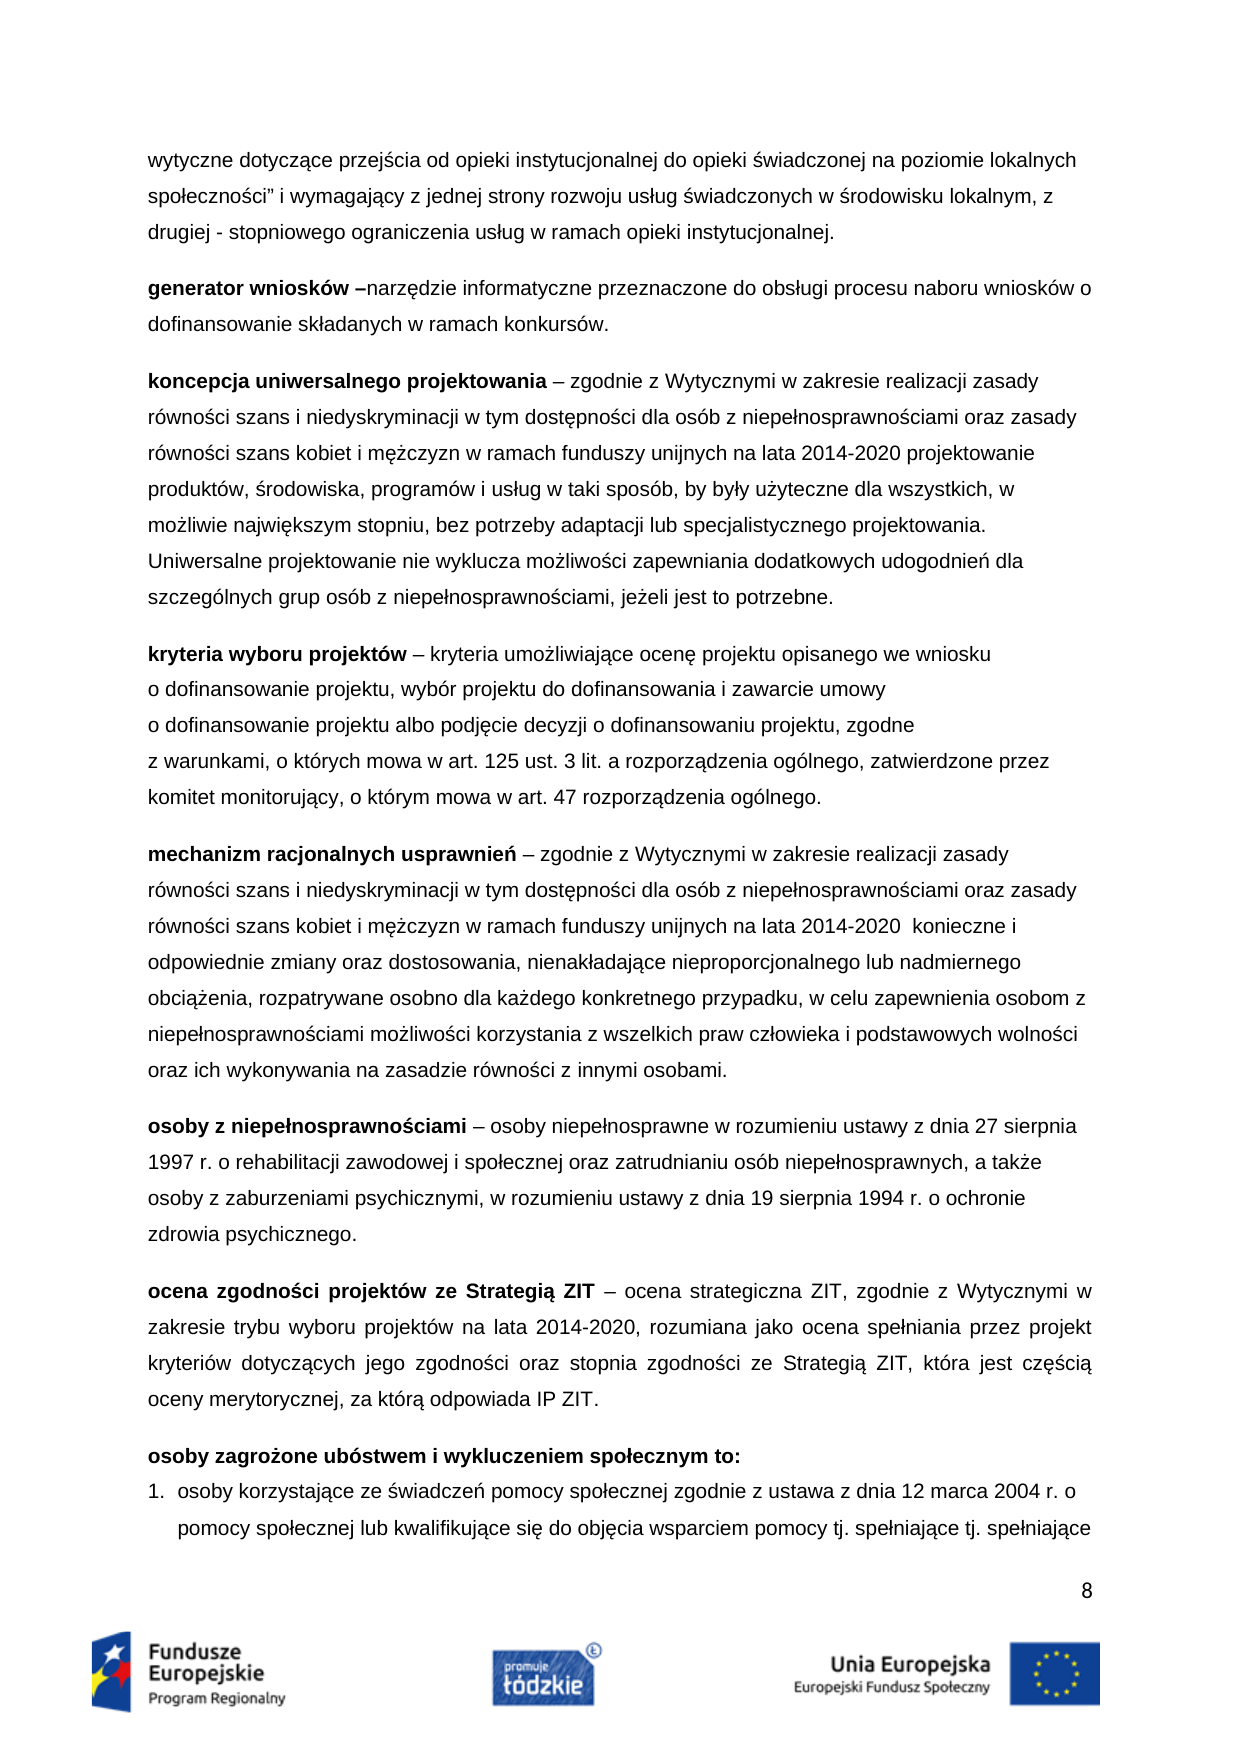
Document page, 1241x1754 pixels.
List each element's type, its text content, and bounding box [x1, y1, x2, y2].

text koncepcja uniwersalnego projektowania – zgodnie z Wytycznymi w zakresie realizacji zasady równości szans i niedyskryminacji w tym dostępności dla osób z niepełnosprawnościami oraz zasady równości szans kobiet i mężczyzn w ramach funduszy unijnych na lata 2014-2020 projektowanie produktów, środowiska, programów i usług w taki sposób, by były użyteczne dla wszystkich, w możliwie największym stopniu, bez potrzeby adaptacji lub specjalistycznego projektowania. Uniwersalne projektowanie nie wyklucza możliwości zapewniania dodatkowych udogodnień dla szczególnych grup osób z niepełnosprawnościami, jeżeli jest to potrzebne. [148, 369, 1093, 608]
text kryteria wyboru projektów – kryteria umożliwiające ocenę projektu opisanego we wniosku o dofinansowanie projektu, wybór projektu do dofinansowania i zawarcie umowy o dofinansowanie projektu albo podjęcie decyzji o dofinansowaniu projektu, zgodne z warunkami, o których mowa w art. 125 ust. 3 lit. a rozporządzenia ogólnego, zatwierdzone przez komitet monitorujący, o którym mowa w art. 47 rozporządzenia ogólnego. [148, 641, 1093, 809]
text generator wniosków –narzędzie informatyczne przeznaczone do obsługi procesu naboru wniosków o dofinansowanie składanych w ramach konkursów. [148, 276, 1093, 336]
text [148, 148, 1093, 243]
text osoby z niepełnosprawnościami – osoby niepełnosprawne w rozumieniu ustawy z dnia 27 sierpnia 1997 r. o rehabilitacji zawodowej i społecznej oraz zatrudnianiu osób niepełnosprawnych, a także osoby z zaburzeniami psychicznymi, w rozumieniu ustawy z dnia 19 sierpnia 1994 r. o ochronie zdrowia psychicznego. [148, 1114, 1093, 1246]
text mechanizm racjonalnych usprawnień – zgodnie z Wytycznymi w zakresie realizacji zasady równości szans i niedyskryminacji w tym dostępności dla osób z niepełnosprawnościami oraz zasady równości szans kobiet i mężczyzn w ramach funduszy unijnych na lata 2014-2020 konieczne i odpowiednie zmiany oraz dostosowania, nienakładające nieproporcjonalnego lub nadmiernego obciążenia, rozpatrywane osobno dla każdego konkretnego przypadku, w celu zapewnienia osobom z niepełnosprawnościami możliwości korzystania z wszelkich praw człowieka i podstawowych wolności oraz ich wykonywania na zasadzie równości z innymi osobami. [148, 842, 1093, 1081]
picture [90, 1631, 1099, 1713]
text ocena zgodności projektów ze Strategią ZIT – ocena strategiczna ZIT, zgodnie z Wytycznymi w zakresie trybu wyboru projektów na lata 2014-2020, rozumiana jako ocena spełniania przez projekt kryteriów dotyczących jego zgodności oraz stopnia zgodności ze Strategią ZIT, która jest częścią oceny merytorycznej, za którą odpowiada IP ZIT. [148, 1279, 1093, 1411]
text osoby zagrożone ubóstwem i wykluczeniem społecznym to: [148, 1443, 1093, 1467]
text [148, 1479, 1093, 1539]
